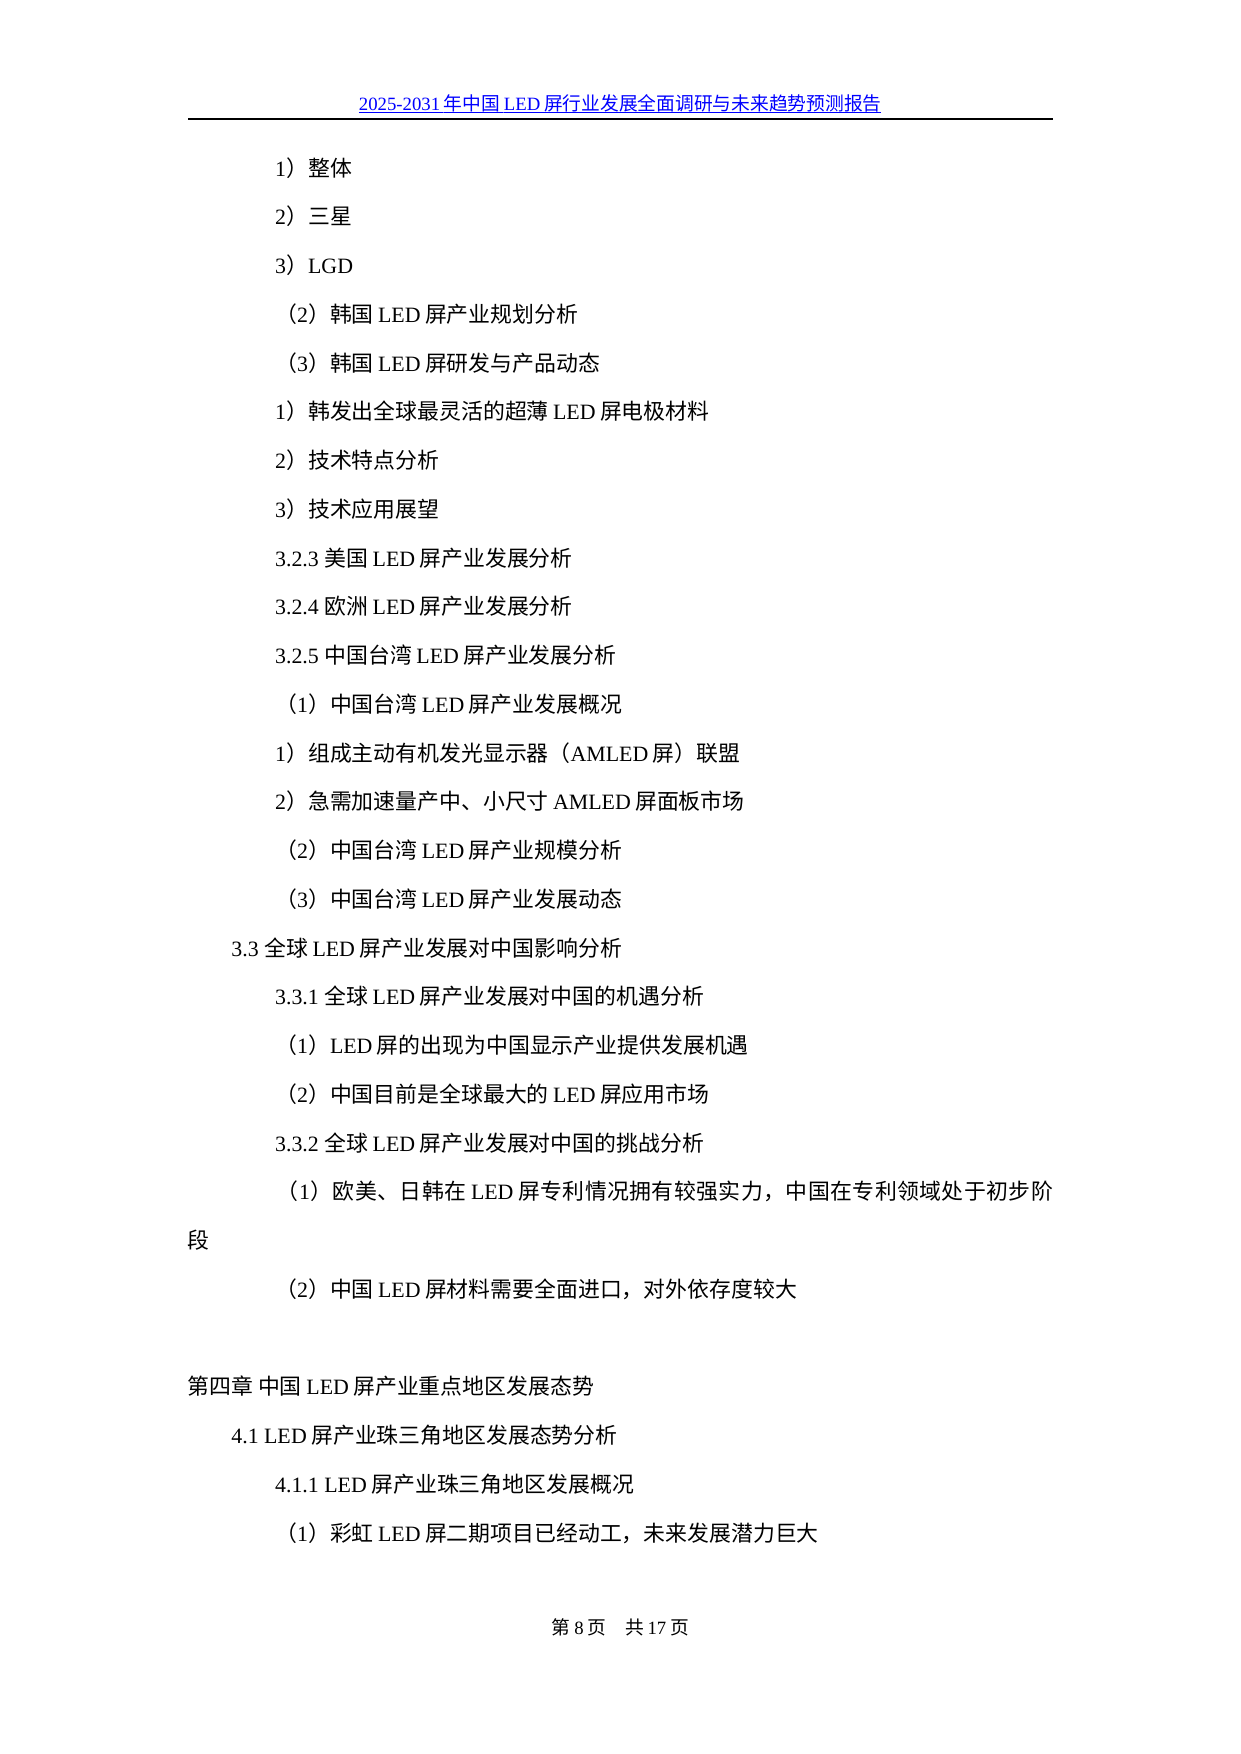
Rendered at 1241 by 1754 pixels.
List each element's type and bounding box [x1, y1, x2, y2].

text [187, 150, 1053, 1548]
